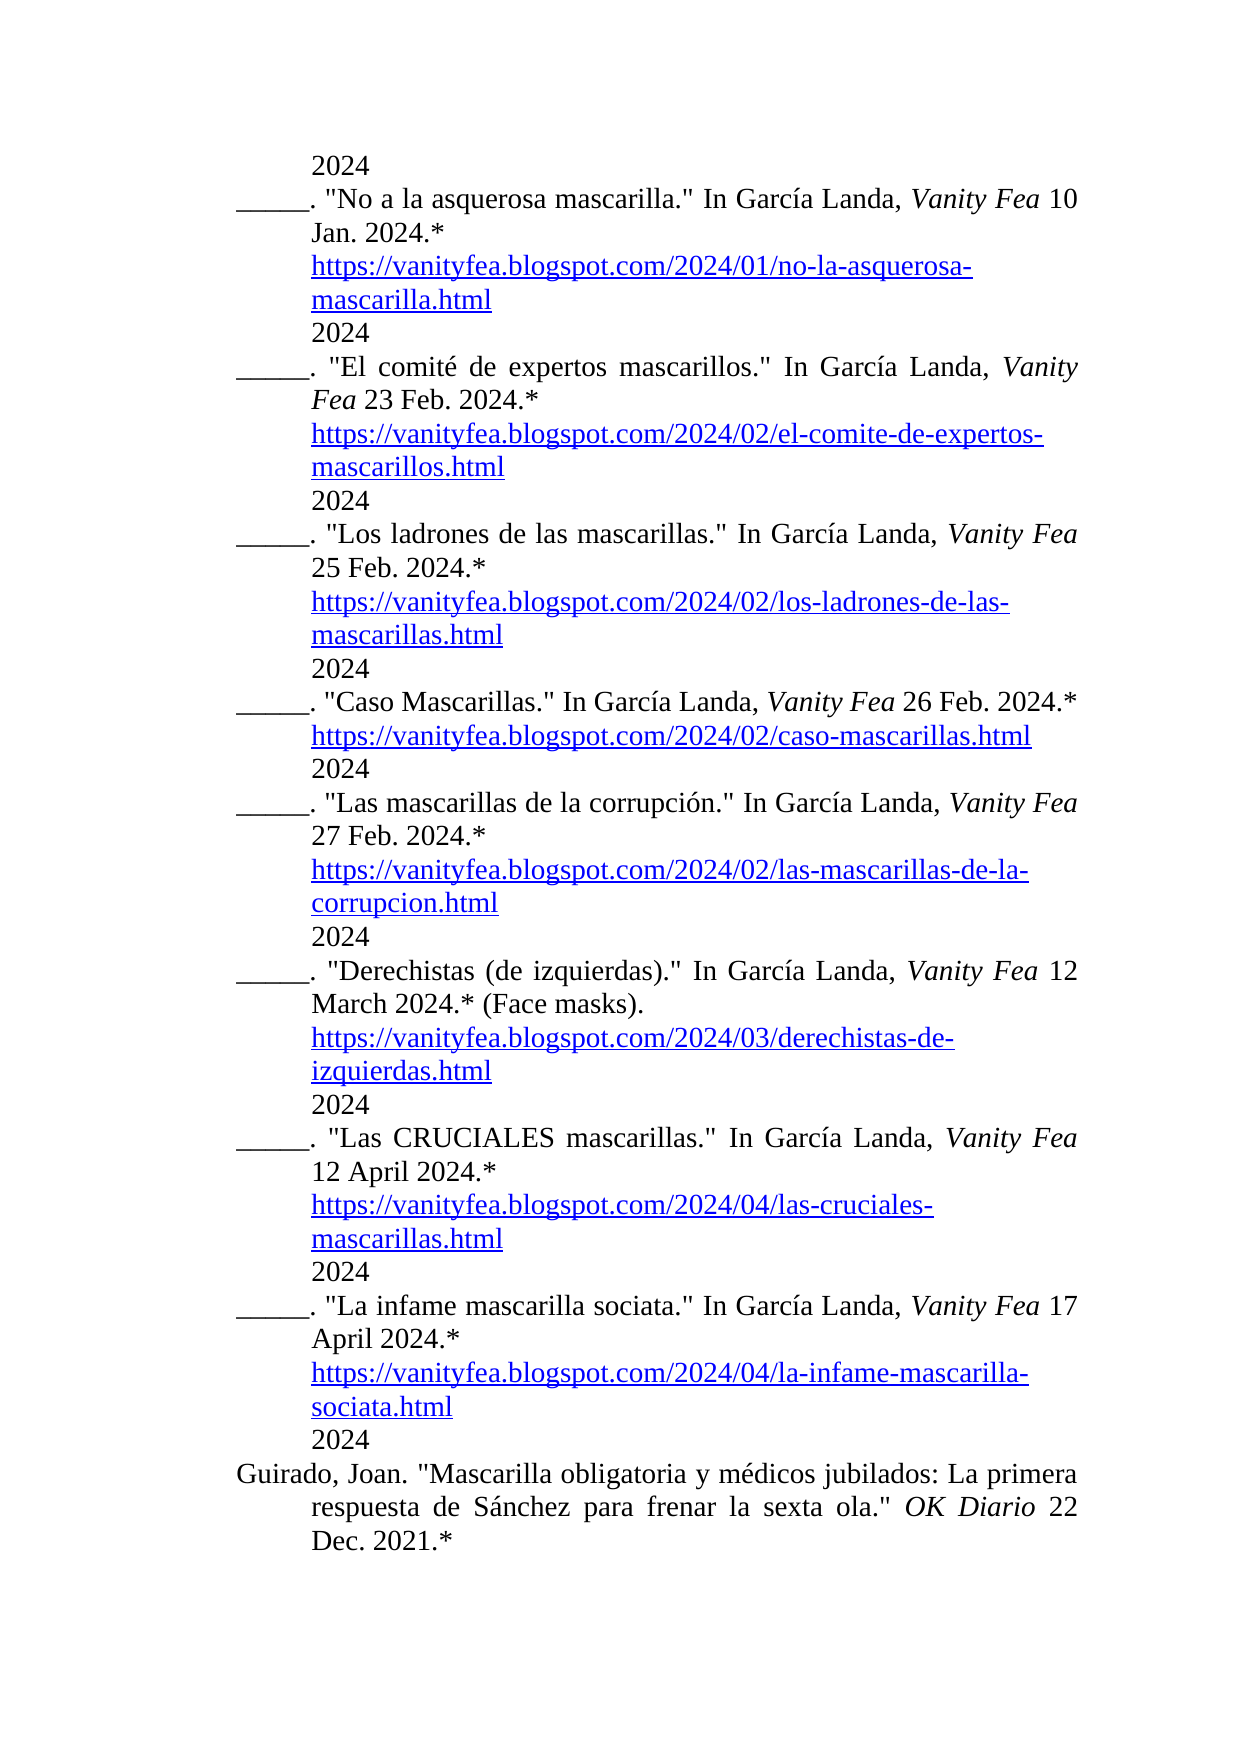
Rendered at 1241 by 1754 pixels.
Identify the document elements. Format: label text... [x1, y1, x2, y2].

text _____. "Caso Mascarillas." In García Landa, Vanity Fea 26 Feb. 2024.* [236, 684, 1078, 718]
text _____. "El comité de expertos mascarillos." In García Landa, Vanity Fea 23 Feb. 2024.* [236, 349, 1078, 416]
text https://vanityfea.blogspot.com/2024/04/las-cruciales-mascarillas.html [236, 1187, 1078, 1254]
text _____. "No a la asquerosa mascarilla." In García Landa, Vanity Fea 10 Jan. 2024.* [236, 181, 1078, 248]
text _____. "Las mascarillas de la corrupción." In García Landa, Vanity Fea 27 Feb. 2024.* [236, 785, 1078, 852]
text https://vanityfea.blogspot.com/2024/02/las-mascarillas-de-la-corrupcion.html [236, 852, 1078, 919]
text 2024 [236, 315, 1078, 349]
text https://vanityfea.blogspot.com/2024/04/la-infame-mascarilla-sociata.html [236, 1355, 1078, 1422]
text Guirado, Joan. "Mascarilla obligatoria y médicos jubilados: La primera respuesta de Sánchez para frenar la sexta ola." OK Diario 22 Dec. 2021.* [236, 1456, 1078, 1556]
text https://vanityfea.blogspot.com/2024/01/no-la-asquerosa-mascarilla.html [236, 248, 1078, 315]
text 2024 [236, 751, 1078, 785]
text 2024 [236, 1422, 1078, 1456]
text 2024 [236, 1254, 1078, 1288]
text _____. "La infame mascarilla sociata." In García Landa, Vanity Fea 17 April 2024.* [236, 1288, 1078, 1355]
text 2024 [236, 919, 1078, 953]
text https://vanityfea.blogspot.com/2024/02/el-comite-de-expertos-mascarillos.html [236, 416, 1078, 483]
text 2024 [236, 148, 1078, 181]
text https://vanityfea.blogspot.com/2024/02/los-ladrones-de-las-mascarillas.html [236, 584, 1078, 651]
text 2024 [236, 651, 1078, 684]
text _____. "Los ladrones de las mascarillas." In García Landa, Vanity Fea 25 Feb. 2024.* [236, 517, 1078, 584]
text 2024 [236, 1087, 1078, 1120]
text https://vanityfea.blogspot.com/2024/02/caso-mascarillas.html [236, 718, 1078, 751]
text _____. "Derechistas (de izquierdas)." In García Landa, Vanity Fea 12 March 2024.* (Face masks). [236, 953, 1078, 1020]
text https://vanityfea.blogspot.com/2024/03/derechistas-de-izquierdas.html [236, 1020, 1078, 1087]
text 2024 [236, 483, 1078, 517]
text _____. "Las CRUCIALES mascarillas." In García Landa, Vanity Fea 12 April 2024.* [236, 1120, 1078, 1187]
